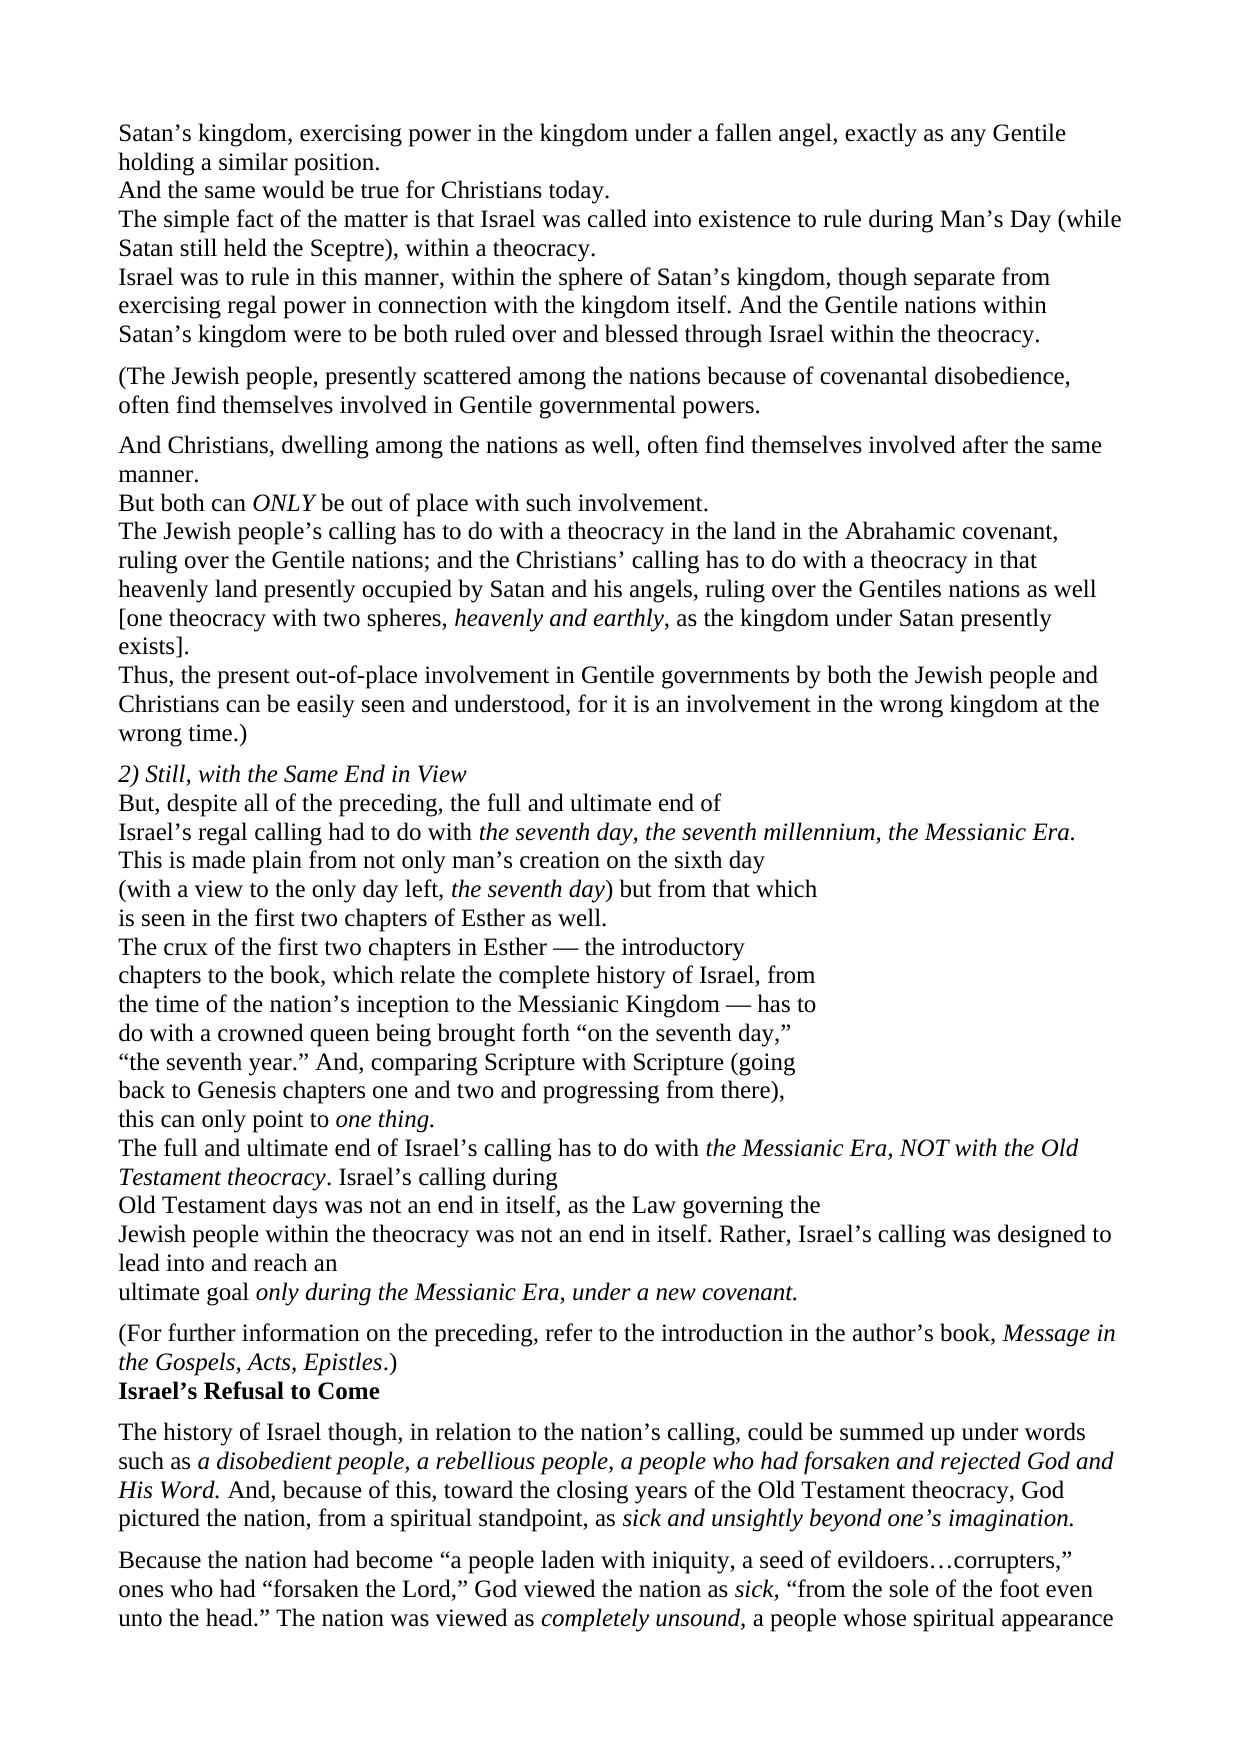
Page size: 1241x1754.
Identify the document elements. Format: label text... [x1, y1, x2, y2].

text (For further information on the preceding, refer to the introduction in the author’s book, Message in the Gospels, Acts, Epistles.) Israel’s Refusal to Come [118, 1318, 1122, 1404]
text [118, 118, 1122, 348]
text And Christians, dwelling among the nations as well, often find themselves involved after the same manner. But both can ONLY be out of place with such involvement. The Jewish people’s calling has to do with a theocracy in the land in the Abrahamic covenant, ruling over the Gentile nations; and the Christians’ calling has to do with a theocracy in that heavenly land presently occupied by Satan and his angels, ruling over the Gentiles nations as well [one theocracy with two spheres, heavenly and earthly, as the kingdom under Satan presently exists]. Thus, the present out-of-place involvement in Gentile governments by both the Jewish people and Christians can be easily seen and understood, for it is an involvement in the wrong kingdom at the wrong time.) [118, 430, 1122, 746]
text The history of Israel though, in relation to the nation’s calling, could be summed up under words such as a disobedient people, a rebellious people, a people who had forsaken and rejected God and His Word. And, because of this, toward the closing years of the Old Testament theocracy, God pictured the nation, from a spiritual standpoint, as sick and unsightly beyond one’s imagination. [118, 1417, 1122, 1532]
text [118, 1545, 1122, 1631]
text (The Jewish people, presently scattered among the nations because of covenantal disobedience, often find themselves involved in Gentile governmental powers. [118, 361, 1122, 418]
text 2) Still, with the Same End in View But, despite all of the preceding, the full and ultimate end of Israel’s regal calling had to do with the seventh day, the seventh millennium, the Messianic Era. This is made plain from not only man’s creation on the sixth day (with a view to the only day left, the seventh day) but from that which is seen in the first two chapters of Esther as well. The crux of the first two chapters in Esther — the introductory chapters to the book, which relate the complete history of Israel, from the time of the nation’s inception to the Messianic Kingdom — has to do with a crowned queen being brought forth “on the seventh day,” “the seventh year.” And, comparing Scripture with Scripture (going back to Genesis chapters one and two and progressing from there), this can only point to one thing. The full and ultimate end of Israel’s calling has to do with the Messianic Era, NOT with the Old Testament theocracy. Israel’s calling during Old Testament days was not an end in itself, as the Law governing the Jewish people within the theocracy was not an end in itself. Rather, Israel’s calling was designed to lead into and reach an ultimate goal only during the Messianic Era, under a new covenant. [118, 759, 1122, 1305]
